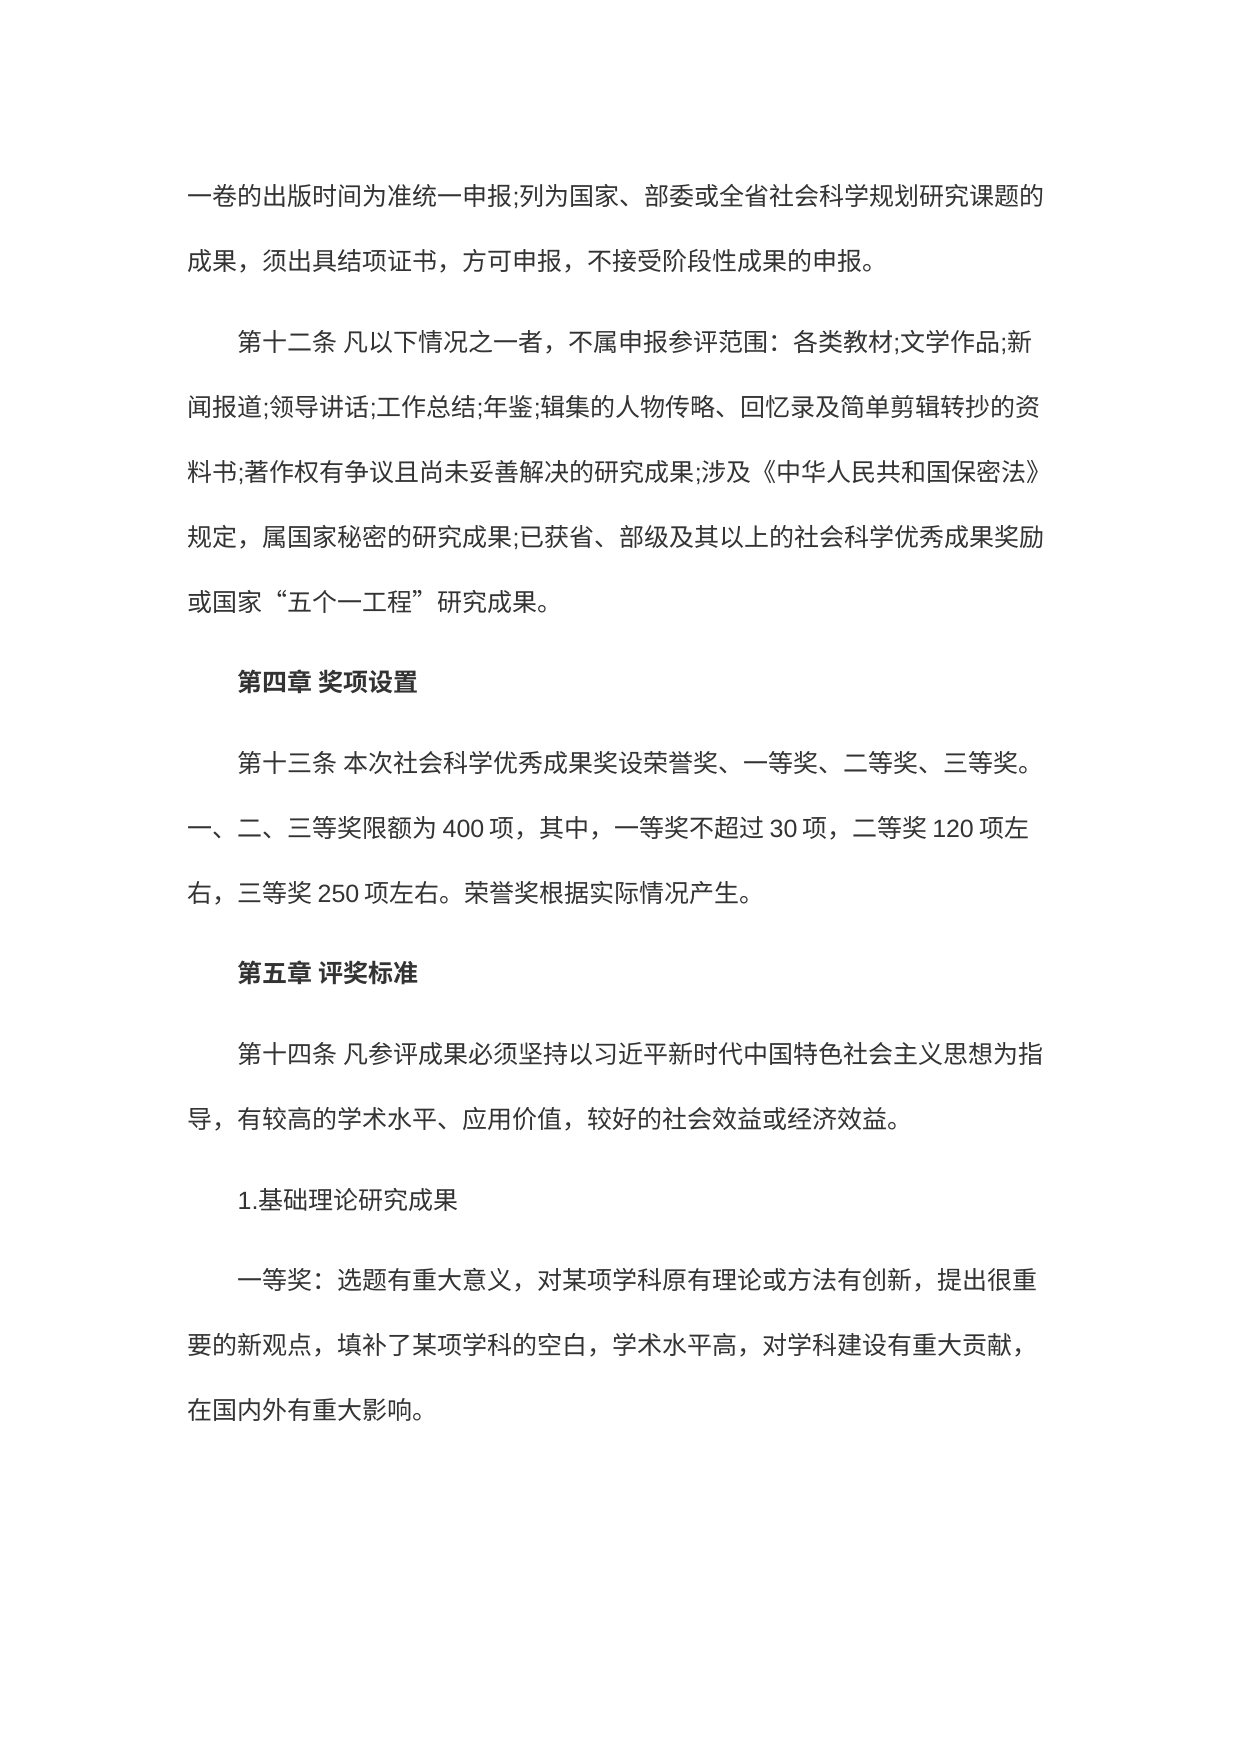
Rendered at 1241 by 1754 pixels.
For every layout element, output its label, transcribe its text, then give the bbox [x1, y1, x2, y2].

text 第四章 奖项设置 [187, 648, 1053, 713]
text 第十四条 凡参评成果必须坚持以习近平新时代中国特色社会主义思想为指导，有较高的学术水平、应用价值，较好的社会效益或经济效益。 [187, 1020, 1053, 1150]
text 1.基础理论研究成果 [187, 1166, 1053, 1231]
text 一等奖：选题有重大意义，对某项学科原有理论或方法有创新，提出很重要的新观点，填补了某项学科的空白，学术水平高，对学科建设有重大贡献，在国内外有重大影响。 [187, 1246, 1053, 1441]
text 第五章 评奖标准 [187, 939, 1053, 1004]
text 第十三条 本次社会科学优秀成果奖设荣誉奖、一等奖、二等奖、三等奖。一、二、三等奖限额为400项，其中，一等奖不超过30项，二等奖120项左右，三等奖250项左右。荣誉奖根据实际情况产生。 [187, 729, 1053, 924]
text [187, 162, 1053, 292]
text 第十二条 凡以下情况之一者，不属申报参评范围：各类教材;文学作品;新闻报道;领导讲话;工作总结;年鉴;辑集的人物传略、回忆录及简单剪辑转抄的资料书;著作权有争议且尚未妥善解决的研究成果;涉及《中华人民共和国保密法》规定，属国家秘密的研究成果;已获省、部级及其以上的社会科学优秀成果奖励或国家“五个一工程”研究成果。 [187, 308, 1053, 633]
